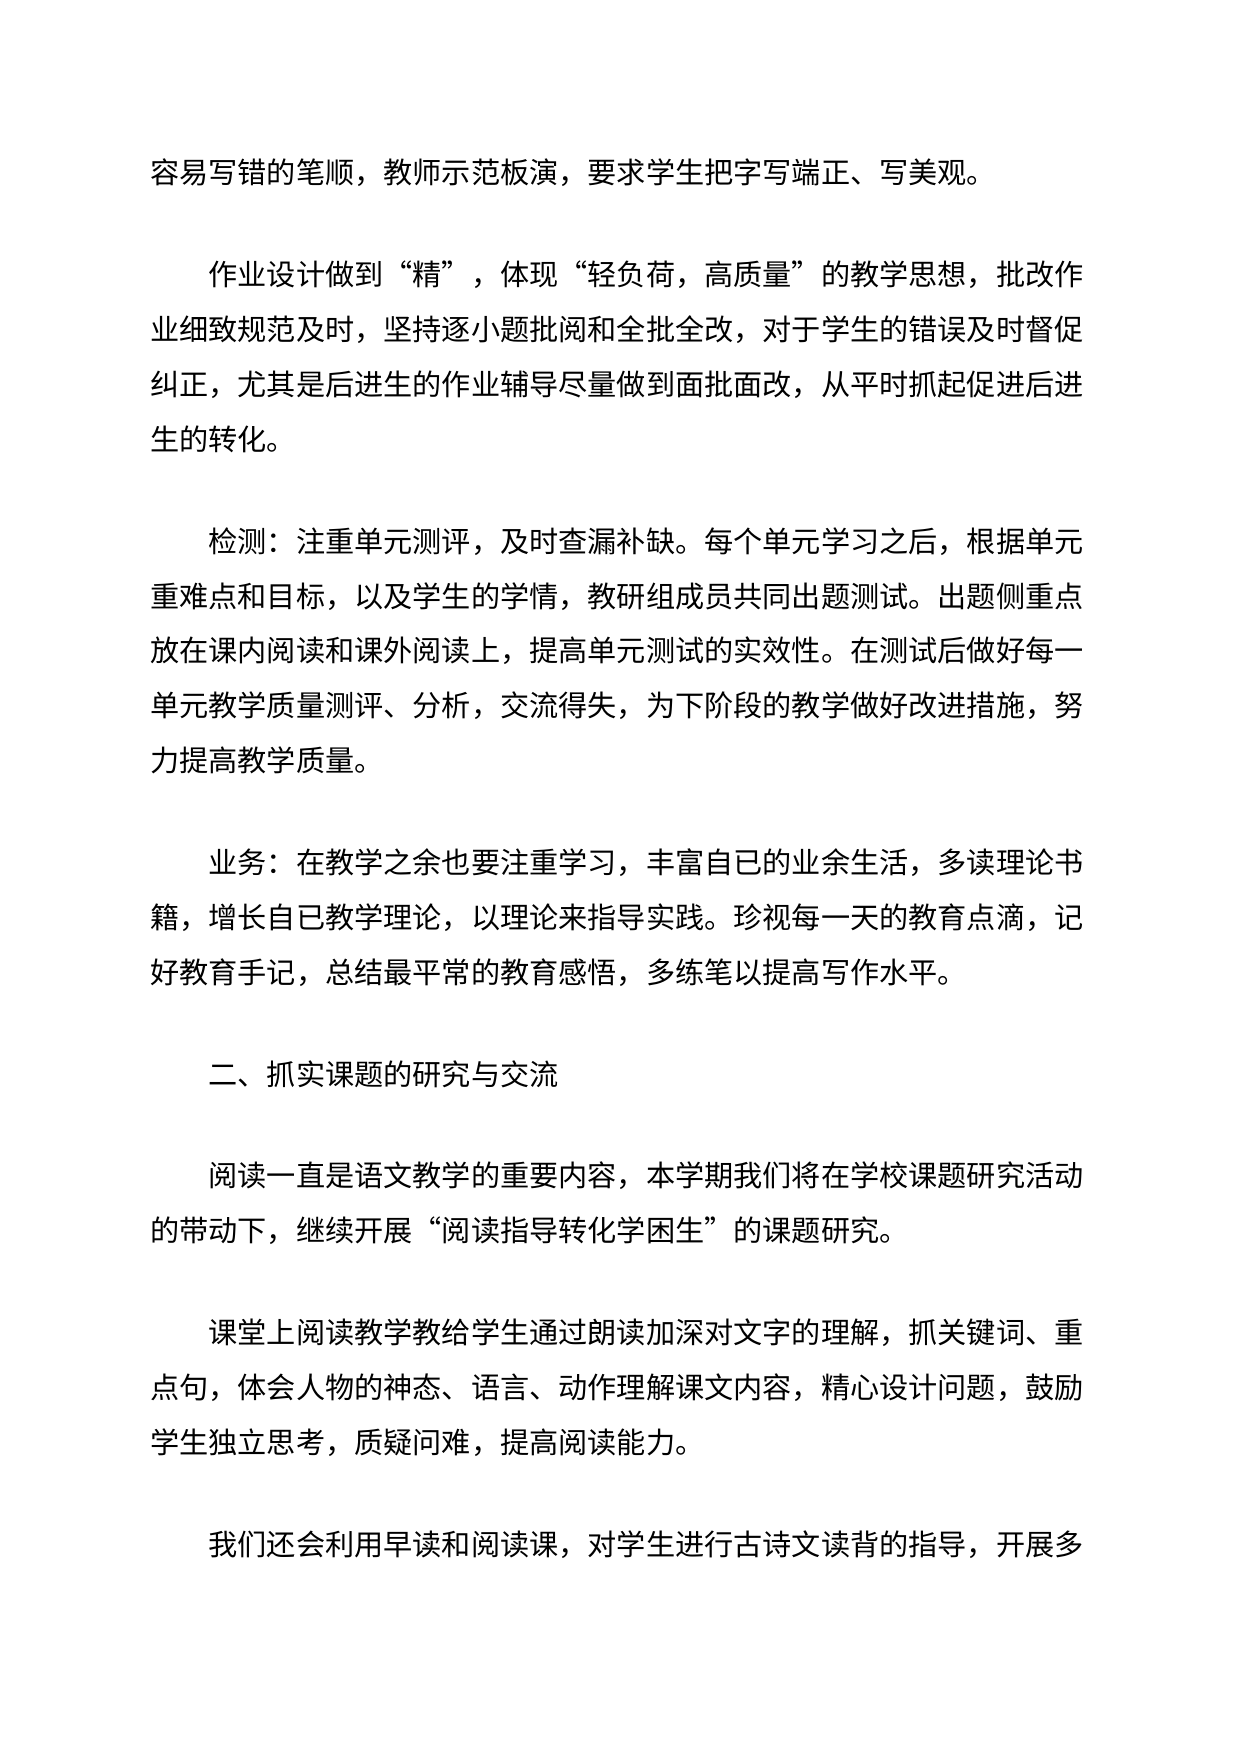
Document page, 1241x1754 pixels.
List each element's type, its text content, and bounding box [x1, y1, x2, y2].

text 检测：注重单元测评，及时查漏补缺。每个单元学习之后，根据单元重难点和目标，以及学生的学情，教研组成员共同出题测试。出题侧重点放在课内阅读和课外阅读上，提高单元测试的实效性。在测试后做好每一单元教学质量测评、分析，交流得失，为下阶段的教学做好改进措施，努力提高教学质量。 [150, 518, 1090, 780]
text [150, 1521, 1090, 1563]
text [150, 150, 1090, 192]
text 课堂上阅读教学教给学生通过朗读加深对文字的理解，抓关键词、重点句，体会人物的神态、语言、动作理解课文内容，精心设计问题，鼓励学生独立思考，质疑问难，提高阅读能力。 [150, 1309, 1090, 1462]
text 业务：在教学之余也要注重学习，丰富自已的业余生活，多读理论书籍，增长自已教学理论，以理论来指导实践。珍视每一天的教育点滴，记好教育手记，总结最平常的教育感悟，多练笔以提高写作水平。 [150, 839, 1090, 992]
text 阅读一直是语文教学的重要内容，本学期我们将在学校课题研究活动的带动下，继续开展“阅读指导转化学困生”的课题研究。 [150, 1153, 1090, 1250]
text 二、抓实课题的研究与交流 [150, 1051, 1090, 1093]
text 作业设计做到“精”，体现“轻负荷，高质量”的教学思想，批改作业细致规范及时，坚持逐小题批阅和全批全改，对于学生的错误及时督促纠正，尤其是后进生的作业辅导尽量做到面批面改，从平时抓起促进后进生的转化。 [150, 252, 1090, 459]
